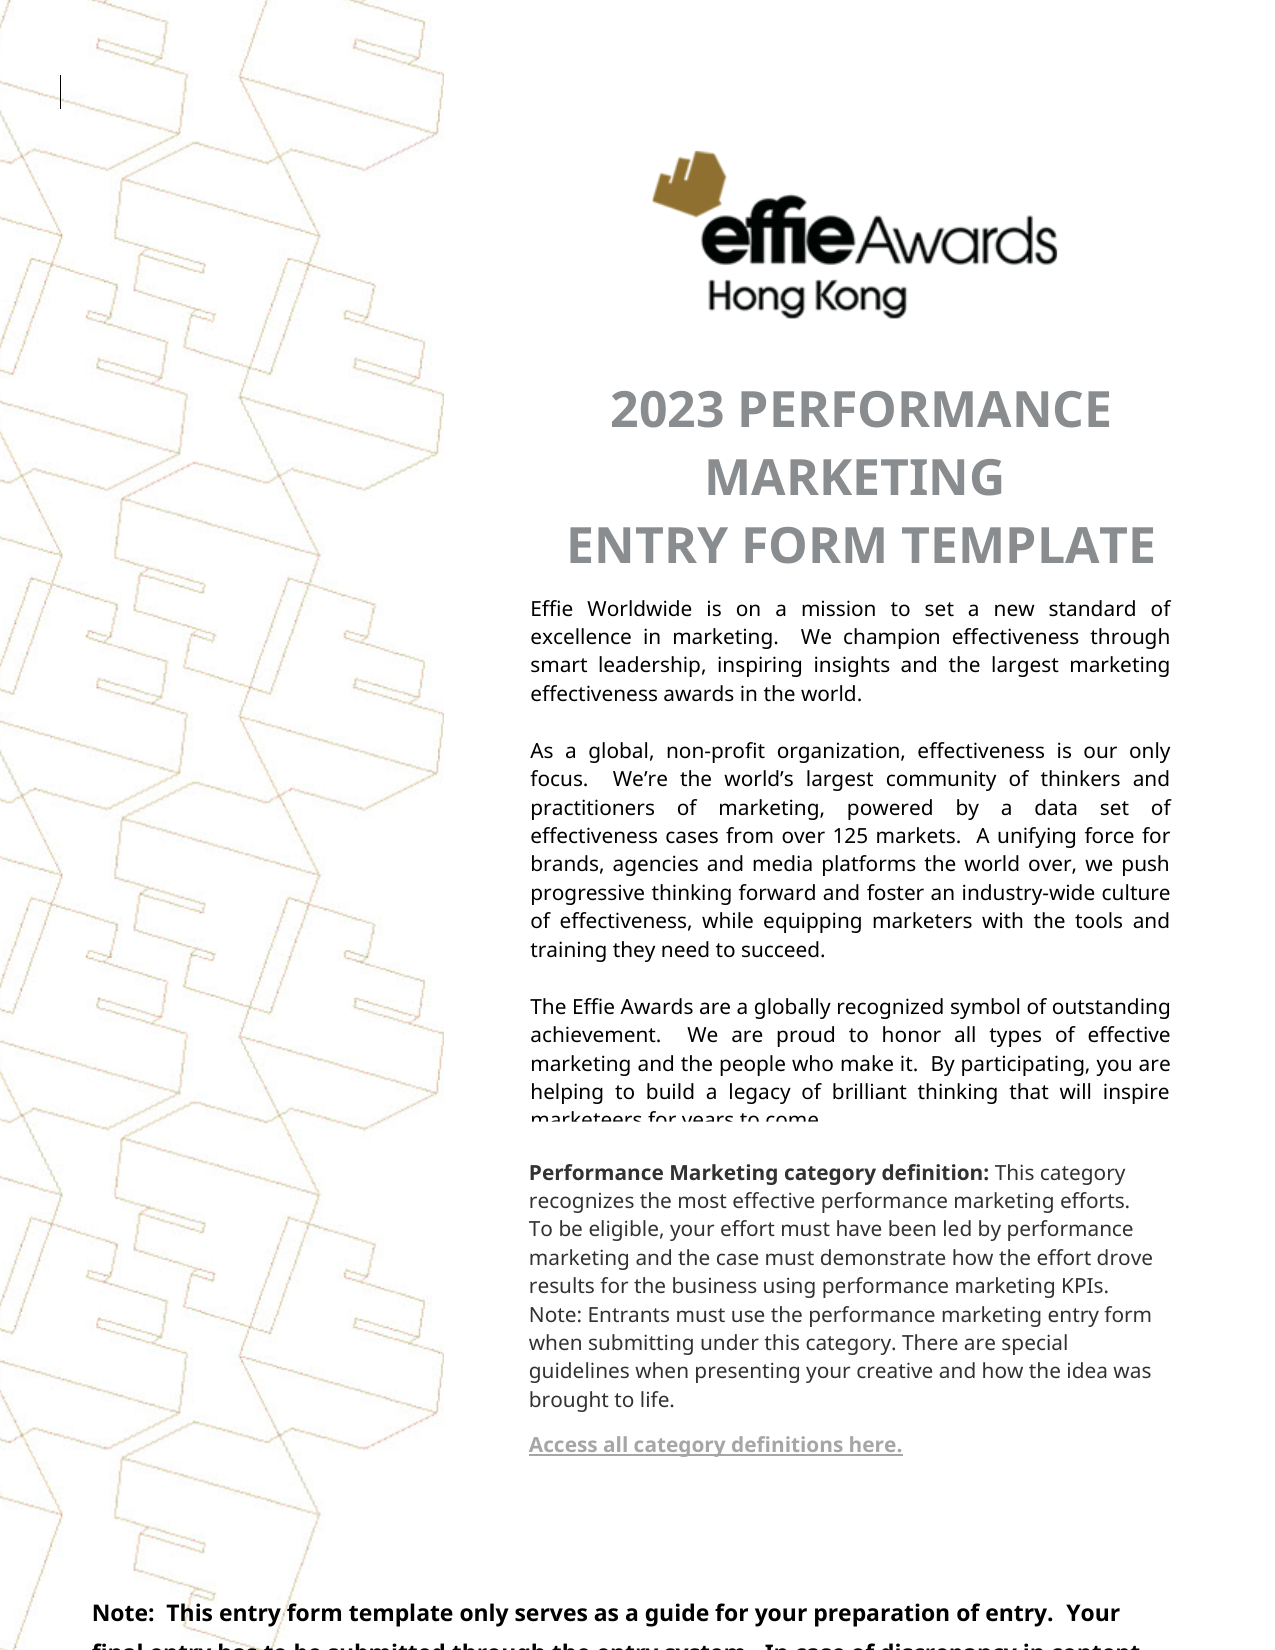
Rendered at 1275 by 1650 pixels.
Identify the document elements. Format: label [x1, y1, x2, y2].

picture [602, 131, 1108, 339]
picture [0, 0, 443, 1650]
